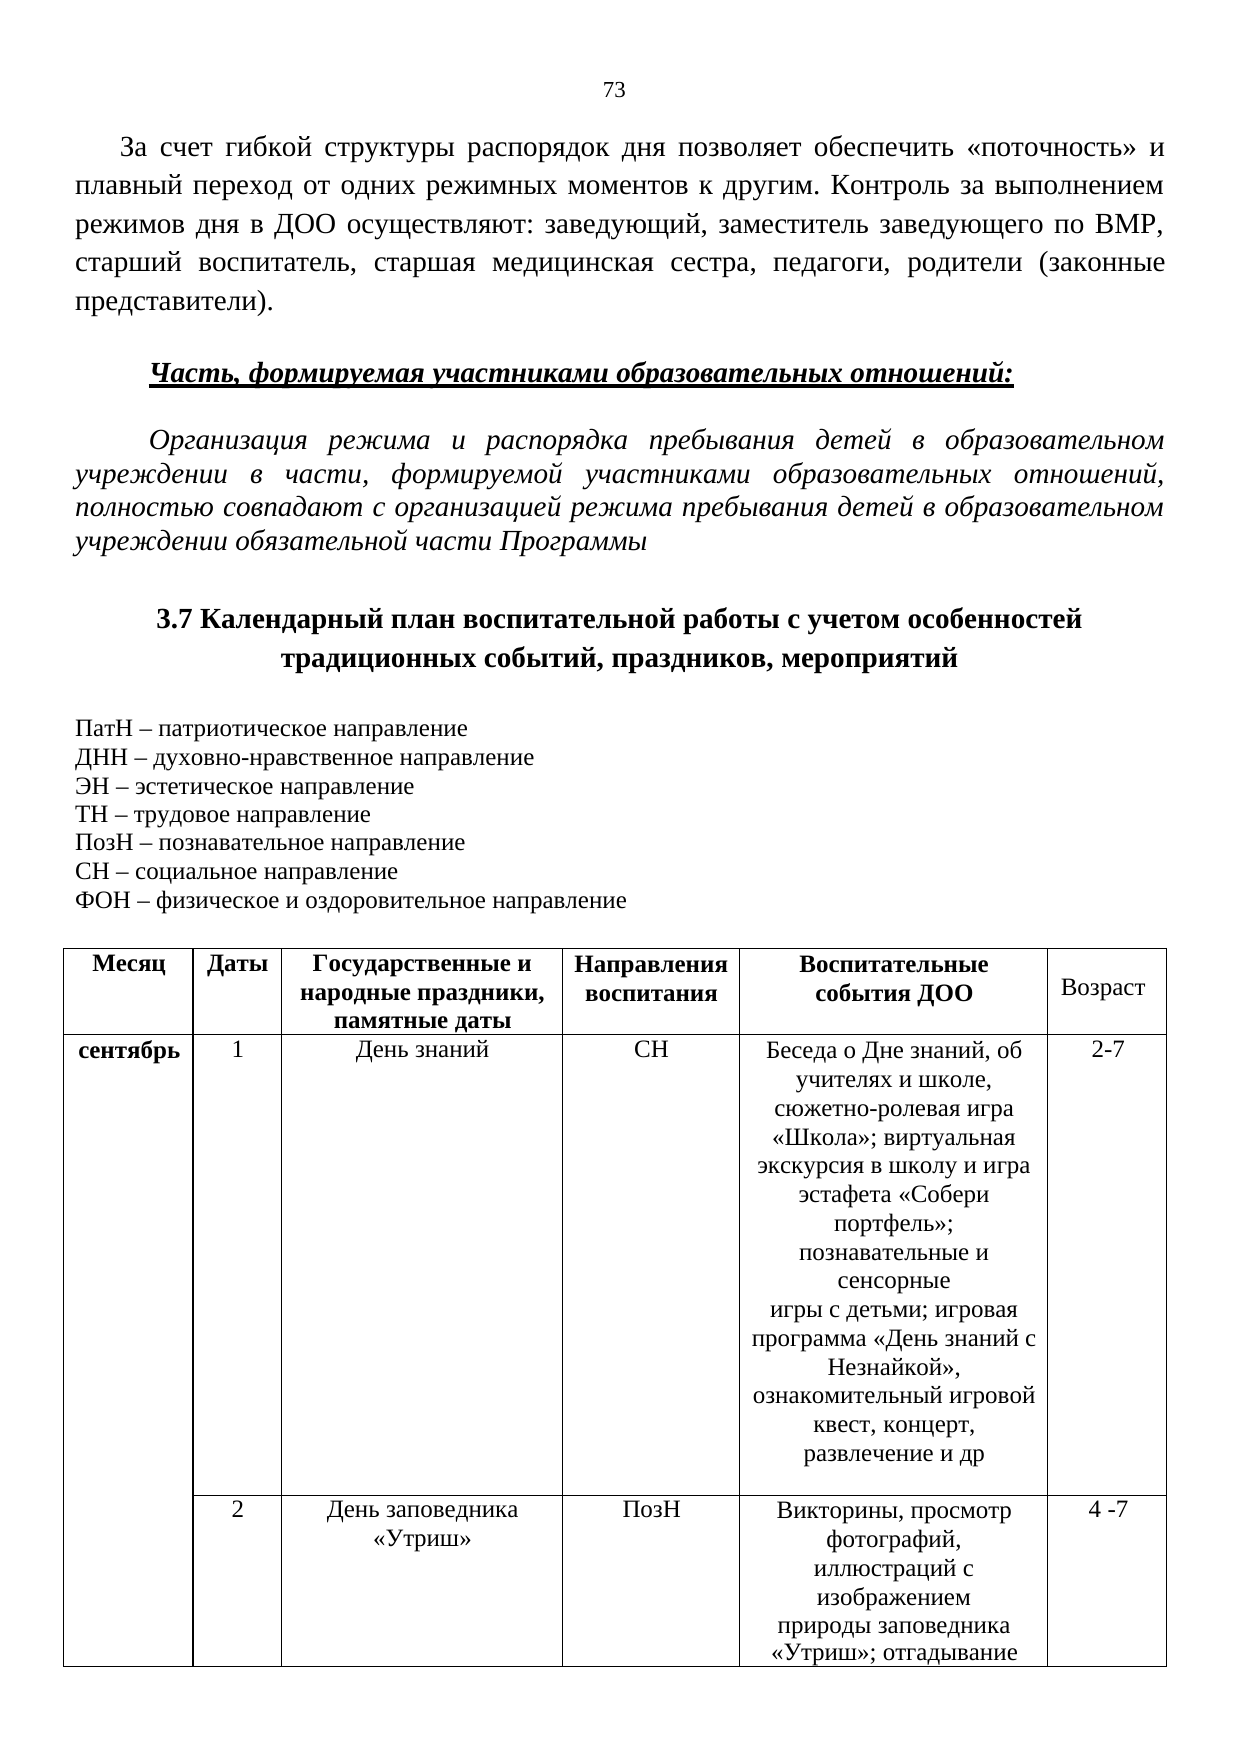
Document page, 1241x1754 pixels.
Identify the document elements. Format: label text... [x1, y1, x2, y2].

table_header Месяц [64, 949, 192, 1034]
text ДНН – духовно-нравственное направление ЭН – эстетическое направление [75, 742, 536, 800]
table_cell 2 [194, 1496, 281, 1666]
table_cell День знаний [282, 1035, 562, 1494]
table_cell 4 -7 [1048, 1496, 1166, 1666]
table_cell 1 [194, 1035, 281, 1494]
text ПатН – патриотическое направление [75, 713, 1190, 742]
table_header Направления воспитания [563, 949, 739, 1034]
subtitle 3.7 Календарный план воспитательной работы с учетом особенностей традиционных событий, праздников, мероприятий [156, 601, 1084, 674]
table_header Воспитательные события ДОО [740, 949, 1047, 1034]
text Организация режима и распорядка пребывания детей в образовательном учреждении в части, формируемой участниками образовательных отношений, полностью совпадают с организацией режима пребывания детей в образовательном учреждении обязательной части Программы [75, 422, 1165, 557]
table_cell Викторины, просмотр фотографий, иллюстраций с изображением природы заповедника «Утриш»; отгадывание [740, 1496, 1047, 1666]
text ФОН – физическое и оздоровительное направление [75, 885, 1190, 914]
table_header Возраст [1048, 949, 1166, 1034]
table_header Государственные и народные праздники, памятные даты [282, 949, 562, 1034]
table_cell сентябрь [64, 1035, 192, 1666]
text За счет гибкой структуры распорядок дня позволяет обеспечить «поточность» и плавный переход от одних режимных моментов к другим. Контроль за выполнением режимов дня в ДОО осуществляют: заведующий, заместитель заведующего по ВМР, старший воспитатель, старшая медицинская сестра, педагоги, родители (законные представители). [75, 129, 1165, 316]
table_cell СН [563, 1035, 739, 1494]
table_cell День заповедника «Утриш» [282, 1496, 562, 1666]
table_header Даты [194, 949, 281, 1034]
subtitle Часть, формируемая участниками образовательных отношений: [148, 355, 1190, 389]
text ТН – трудовое направление [75, 800, 1190, 828]
table_cell ПозН [563, 1496, 739, 1666]
table_cell 2-7 [1048, 1035, 1166, 1494]
text ПозН – познавательное направление СН – социальное направление [75, 828, 467, 885]
table_cell Беседа о Дне знаний, об учителях и школе, сюжетно-ролевая игра «Школа»; виртуальная экскурсия в школу и игра эстафета «Собери портфель»; познавательные и сенсорные игры с детьми; игровая программа «День знаний с Незнайкой», ознакомительный игровой квест, концерт, развлечение и др [740, 1035, 1047, 1494]
